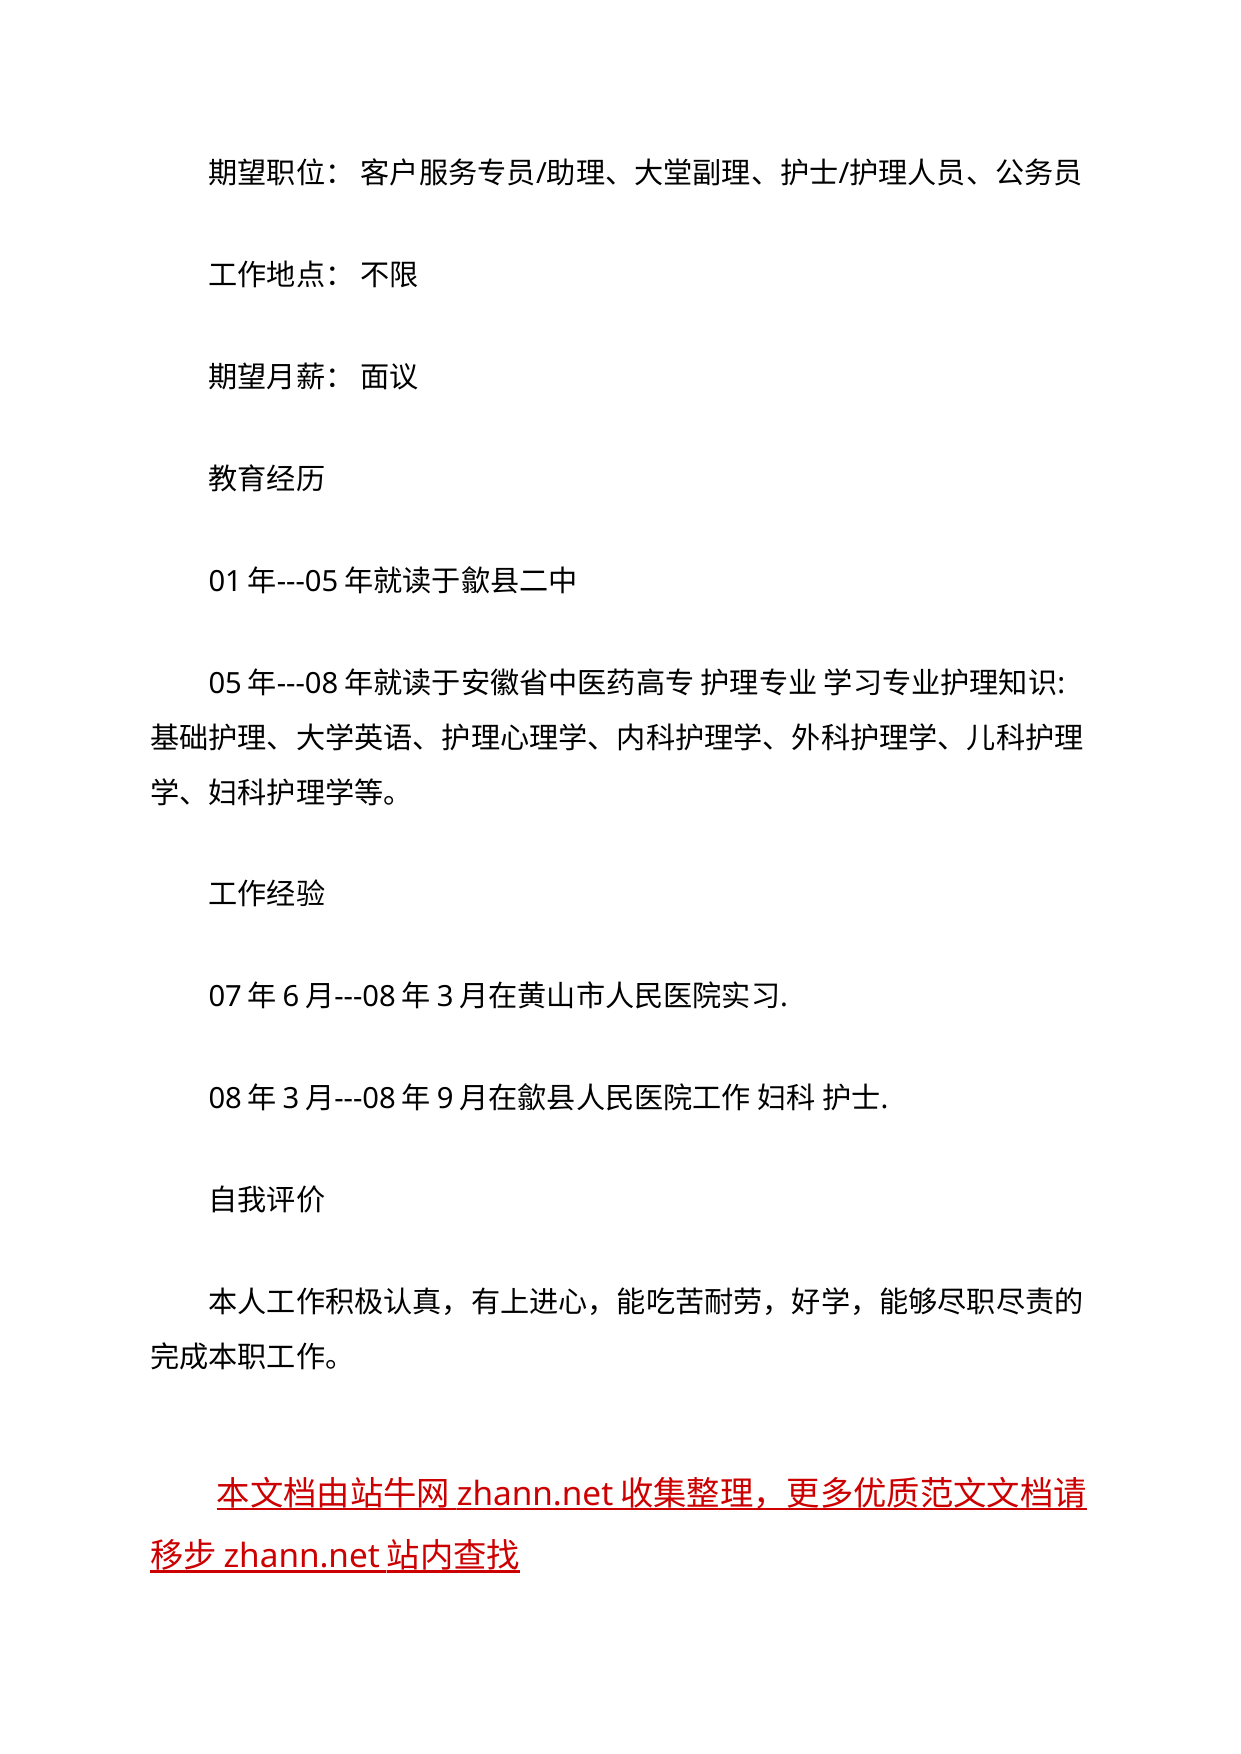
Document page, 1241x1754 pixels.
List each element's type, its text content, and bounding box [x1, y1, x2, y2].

text 期望职位： 客户服务专员/助理、大堂副理、护士/护理人员、公务员 [150, 150, 1090, 192]
text 教育经历 [150, 456, 1090, 498]
text 本文档由站牛网zhann.net收集整理，更多优质范文文档请移步zhann.net站内查找 [150, 1466, 1090, 1578]
text 07年6月---08年3月在黄山市人民医院实习. [150, 973, 1090, 1015]
text 工作地点： 不限 [150, 252, 1090, 294]
text 08年3月---08年9月在歙县人民医院工作 妇科 护士. [150, 1075, 1090, 1117]
text 本人工作积极认真，有上进心，能吃苦耐劳，好学，能够尽职尽责的完成本职工作。 [150, 1278, 1090, 1376]
text 05年---08年就读于安徽省中医药高专 护理专业 学习专业护理知识:基础护理、大学英语、护理心理学、内科护理学、外科护理学、儿科护理学、妇科护理学等。 [150, 659, 1090, 811]
text 工作经验 [150, 871, 1090, 913]
text 期望月薪： 面议 [150, 354, 1090, 396]
text 01年---05年就读于歙县二中 [150, 557, 1090, 600]
text 自我评价 [150, 1177, 1090, 1219]
